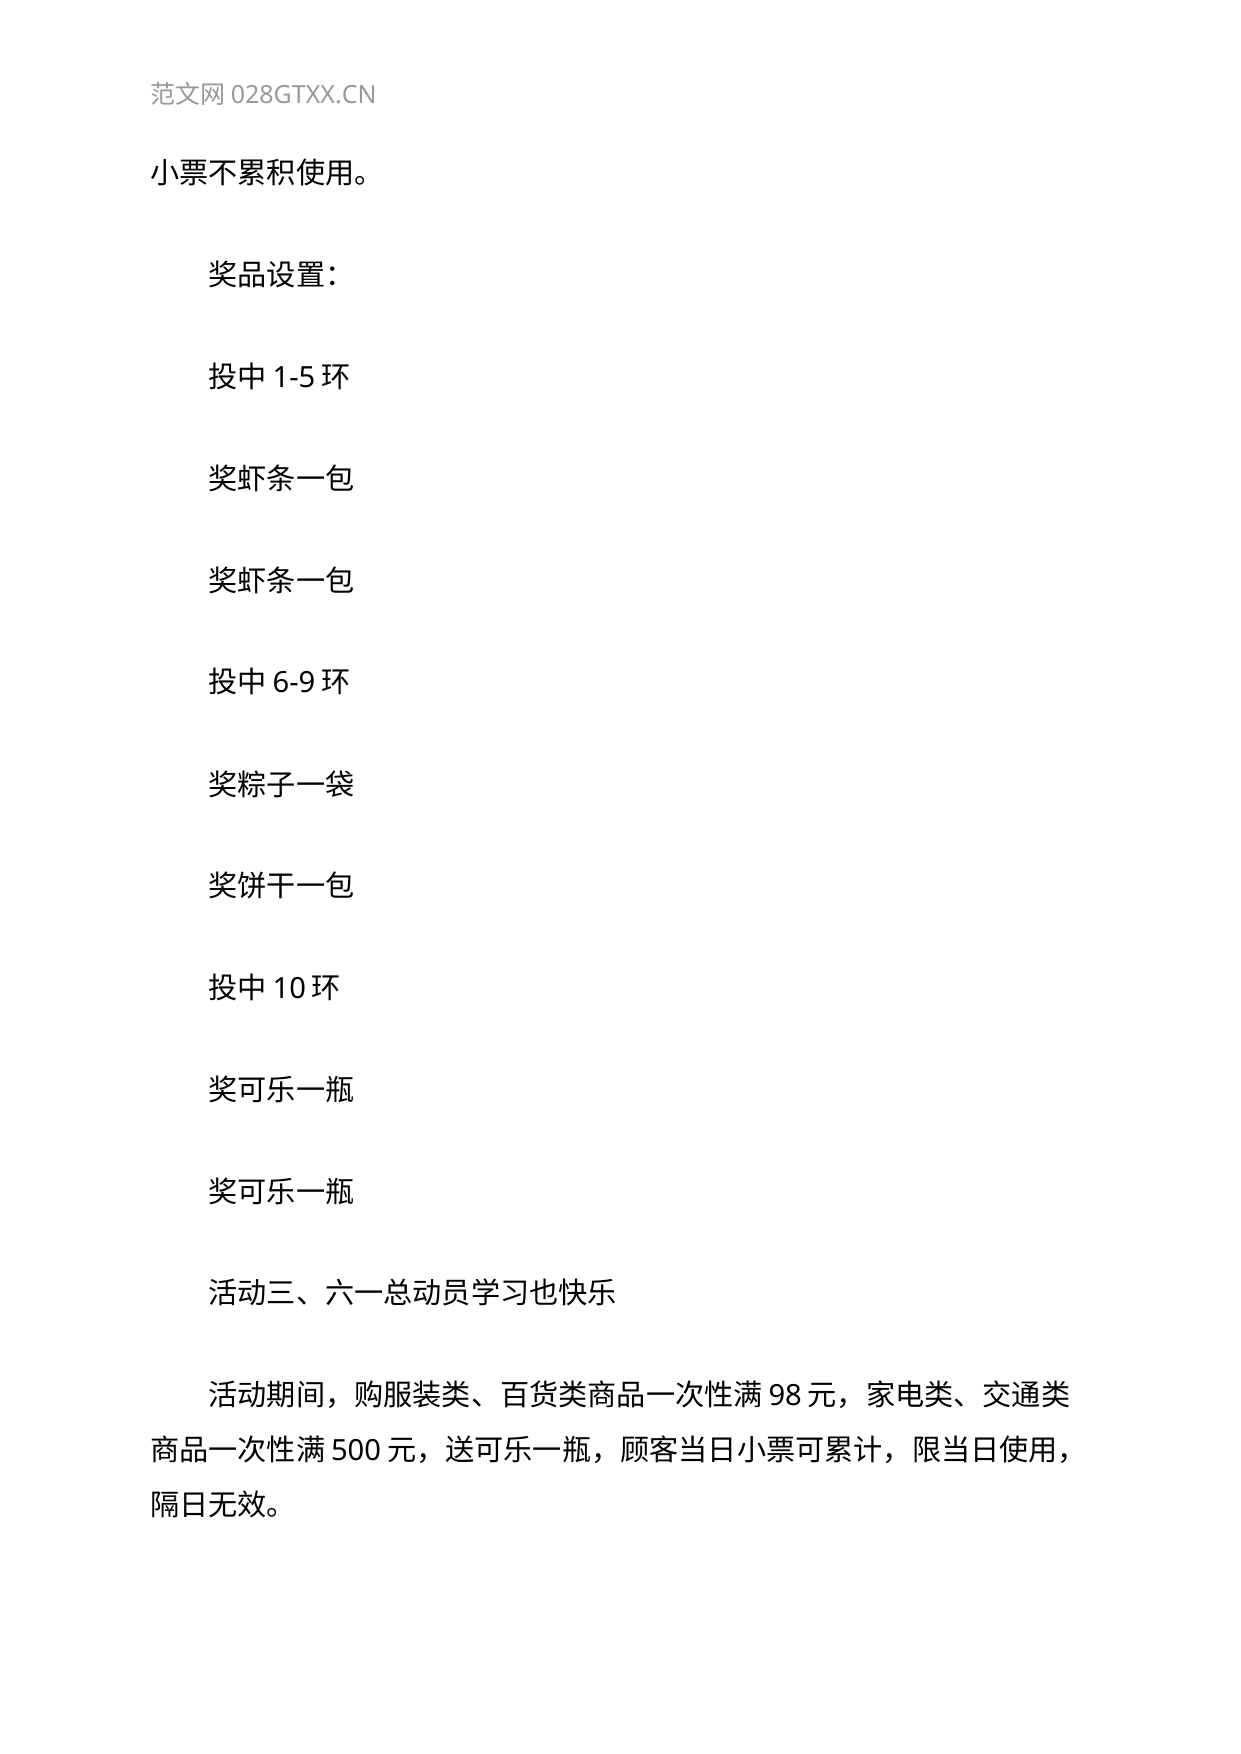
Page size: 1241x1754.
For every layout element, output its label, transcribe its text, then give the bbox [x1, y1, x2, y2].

text 奖可乐一瓶 [150, 1168, 1090, 1211]
text 奖饼干一包 [150, 863, 1090, 905]
text 投中10环 [150, 964, 1090, 1007]
text 奖虾条一包 [150, 557, 1090, 599]
text 奖品设置： [150, 252, 1090, 294]
text 奖粽子一袋 [150, 761, 1090, 803]
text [150, 150, 1090, 192]
text 投中6-9环 [150, 659, 1090, 701]
text 奖虾条一包 [150, 456, 1090, 498]
text 活动期间，购服装类、百货类商品一次性满98元，家电类、交通类商品一次性满500元，送可乐一瓶，顾客当日小票可累计，限当日使用，隔日无效。 [150, 1372, 1090, 1524]
text 奖可乐一瓶 [150, 1067, 1090, 1109]
text 投中1-5环 [150, 353, 1090, 396]
text 活动三、六一总动员学习也快乐 [150, 1270, 1090, 1312]
